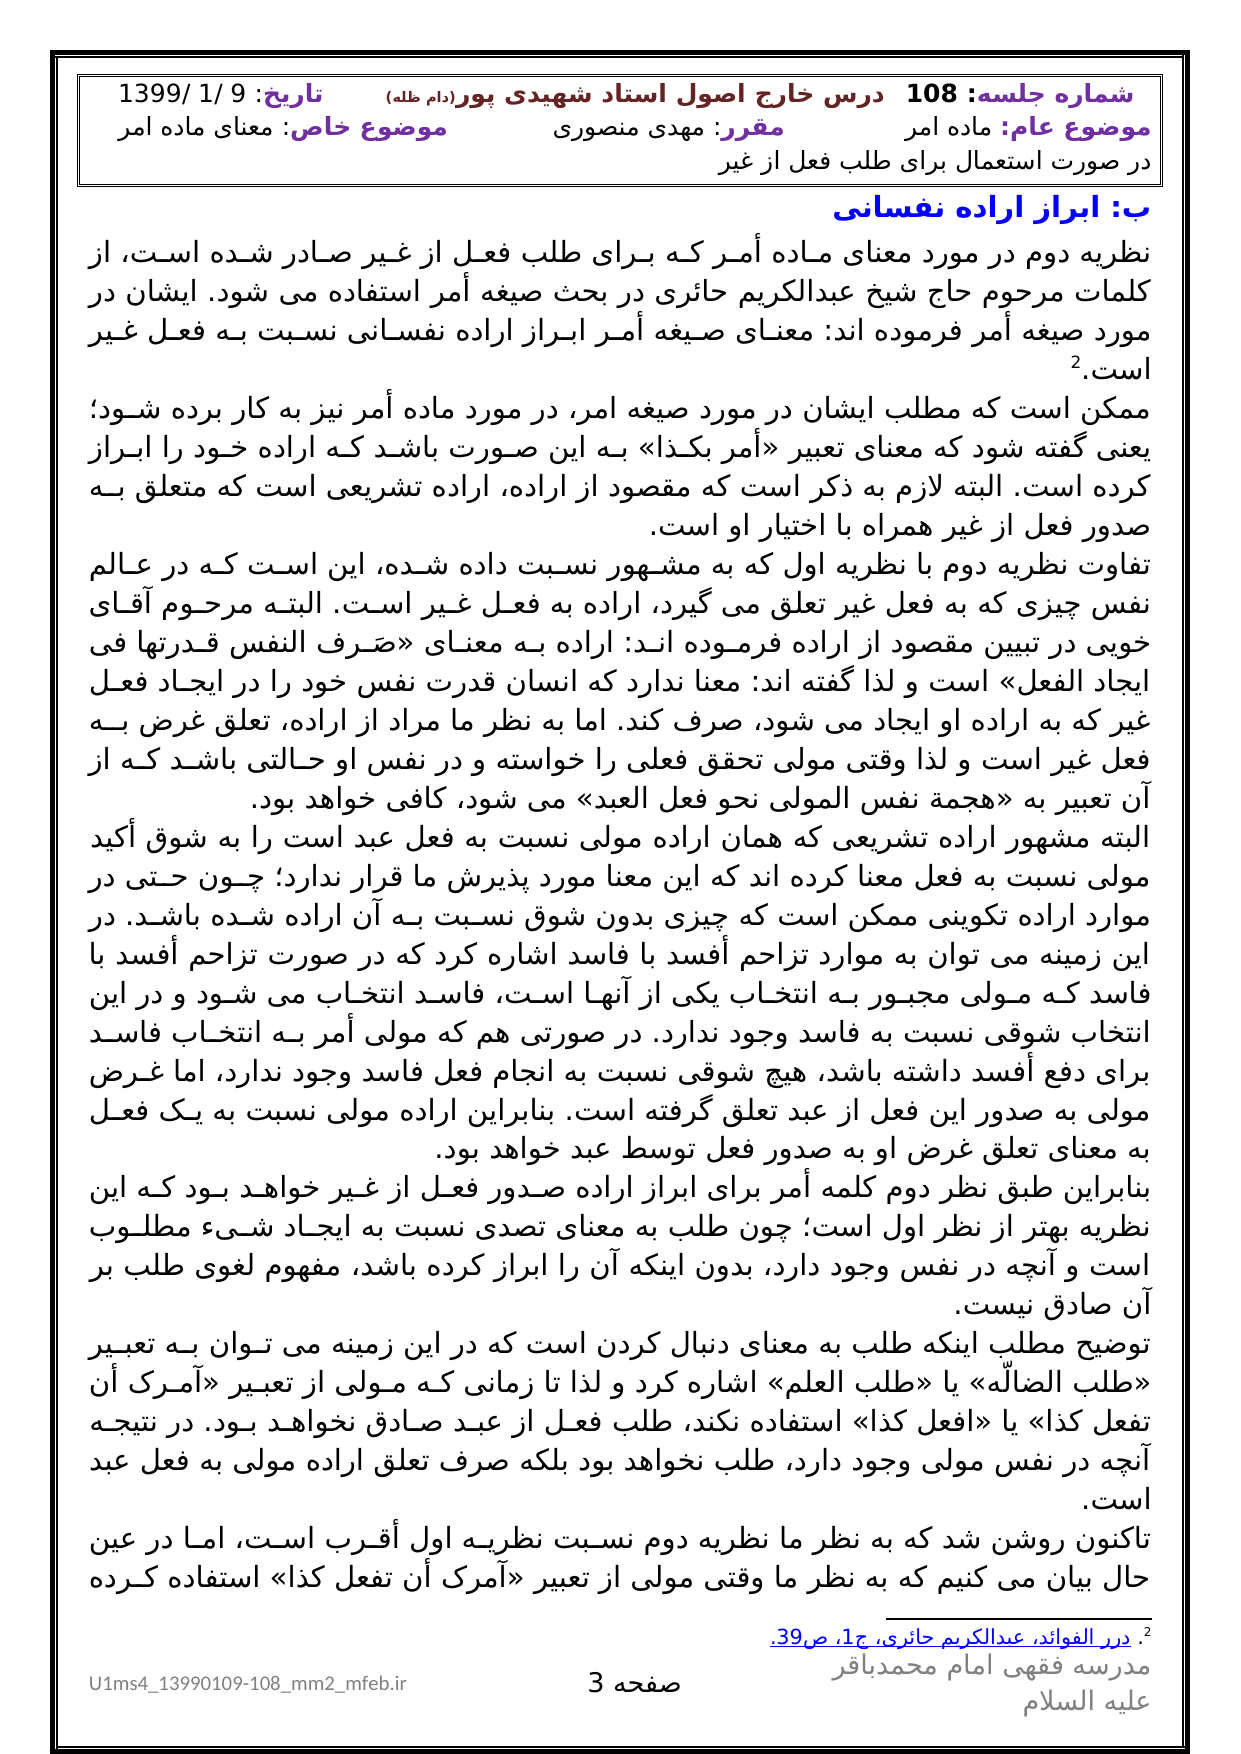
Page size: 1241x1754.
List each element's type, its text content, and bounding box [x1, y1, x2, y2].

subtitle ب: ابراز اراده نفسانی [89, 191, 1152, 224]
text توضیح مطلب اینکه طلب به معنای دنبال کردن است که در این زمینه می توان به تعبیر «طلب الضالّه» یا «طلب العلم» اشاره کرد و لذا تا زمانی که مولی از تعبیر «آمرک أن تفعل کذا» یا «افعل کذا» استفاده نکند، طلب فعل از عبد صادق نخواهد بود. در نتیجه آنچه در نفس مولی وجود دارد، طلب نخواهد بود بلکه صرف تعلق اراده مولی به فعل عبد است. [89, 1327, 1152, 1516]
text ممکن است که مطلب ایشان در مورد صیغه امر، در مورد ماده أمر نیز به کار برده شود؛ یعنی گفته شود که معنای تعبیر «أمر بکذا» به این صورت باشد که اراده خود را ابراز کرده است. البته لازم به ذکر است که مقصود از اراده، اراده تشریعی است که متعلق به صدور فعل از غیر همراه با اختیار او است. [89, 392, 1152, 542]
text البته مشهور اراده تشریعی که همان اراده مولی نسبت به فعل عبد است را به شوق أکید مولی نسبت به فعل معنا کرده اند که این معنا مورد پذیرش ما قرار ندارد؛ چون حتی در موارد اراده تکوینی ممکن است که چیزی بدون شوق نسبت به آن اراده شده باشد. در این زمینه می توان به موارد تزاحم أفسد با فاسد اشاره کرد که در صورت تزاحم أفسد با فاسد که مولی مجبور به انتخاب یکی از آنها است، فاسد انتخاب می شود و در این انتخاب شوقی نسبت به فاسد وجود ندارد. در صورتی هم که مولی أمر به انتخاب فاسد برای دفع أفسد داشته باشد، هیچ شوقی نسبت به انجام فعل فاسد وجود ندارد، اما غرض مولی به صدور این فعل از عبد تعلق گرفته است. بنابراین اراده مولی نسبت به یک فعل به معنای تعلق غرض او به صدور فعل توسط عبد خواهد بود. [89, 820, 1152, 1166]
text بنابراین طبق نظر دوم کلمه أمر برای ابراز اراده صدور فعل از غیر خواهد بود که این نظریه بهتر از نظر اول است؛ چون طلب به معنای تصدی نسبت به ایجاد شیء مطلوب است و آنچه در نفس وجود دارد، بدون اینکه آن را ابراز کرده باشد، مفهوم لغوی طلب بر آن صادق نیست. [89, 1171, 1152, 1322]
text تفاوت نظریه دوم با نظریه اول که به مشهور نسبت داده شده، این است که در عالم نفس چیزی که به فعل غیر تعلق می گیرد، اراده به فعل غیر است. البته مرحوم آقای خویی در تبیین مقصود از اراده فرموده اند: اراده به معنای «صَرف النفس قدرتها فی ایجاد الفعل» است و لذا گفته اند: معنا ندارد که انسان قدرت نفس خود را در ایجاد فعل غیر که به اراده او ایجاد می شود، صرف کند. اما به نظر ما مراد از اراده، تعلق غرض به فعل غیر است و لذا وقتی مولی تحقق فعلی را خواسته و در نفس او حالتی باشد که از آن تعبیر به «هجمة نفس المولی نحو فعل العبد» می شود، کافی خواهد بود. [89, 547, 1152, 815]
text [89, 1521, 1152, 1594]
text نظریه دوم در مورد معنای ماده أمر که برای طلب فعل از غیر صادر شده است، از کلمات مرحوم حاج شیخ عبدالکریم حائری در بحث صیغه أمر استفاده می شود. ایشان در مورد صیغه أمر فرموده اند: معنای صیغه أمر ابراز اراده نفسانی نسبت به فعل غیر است. [89, 236, 1152, 387]
